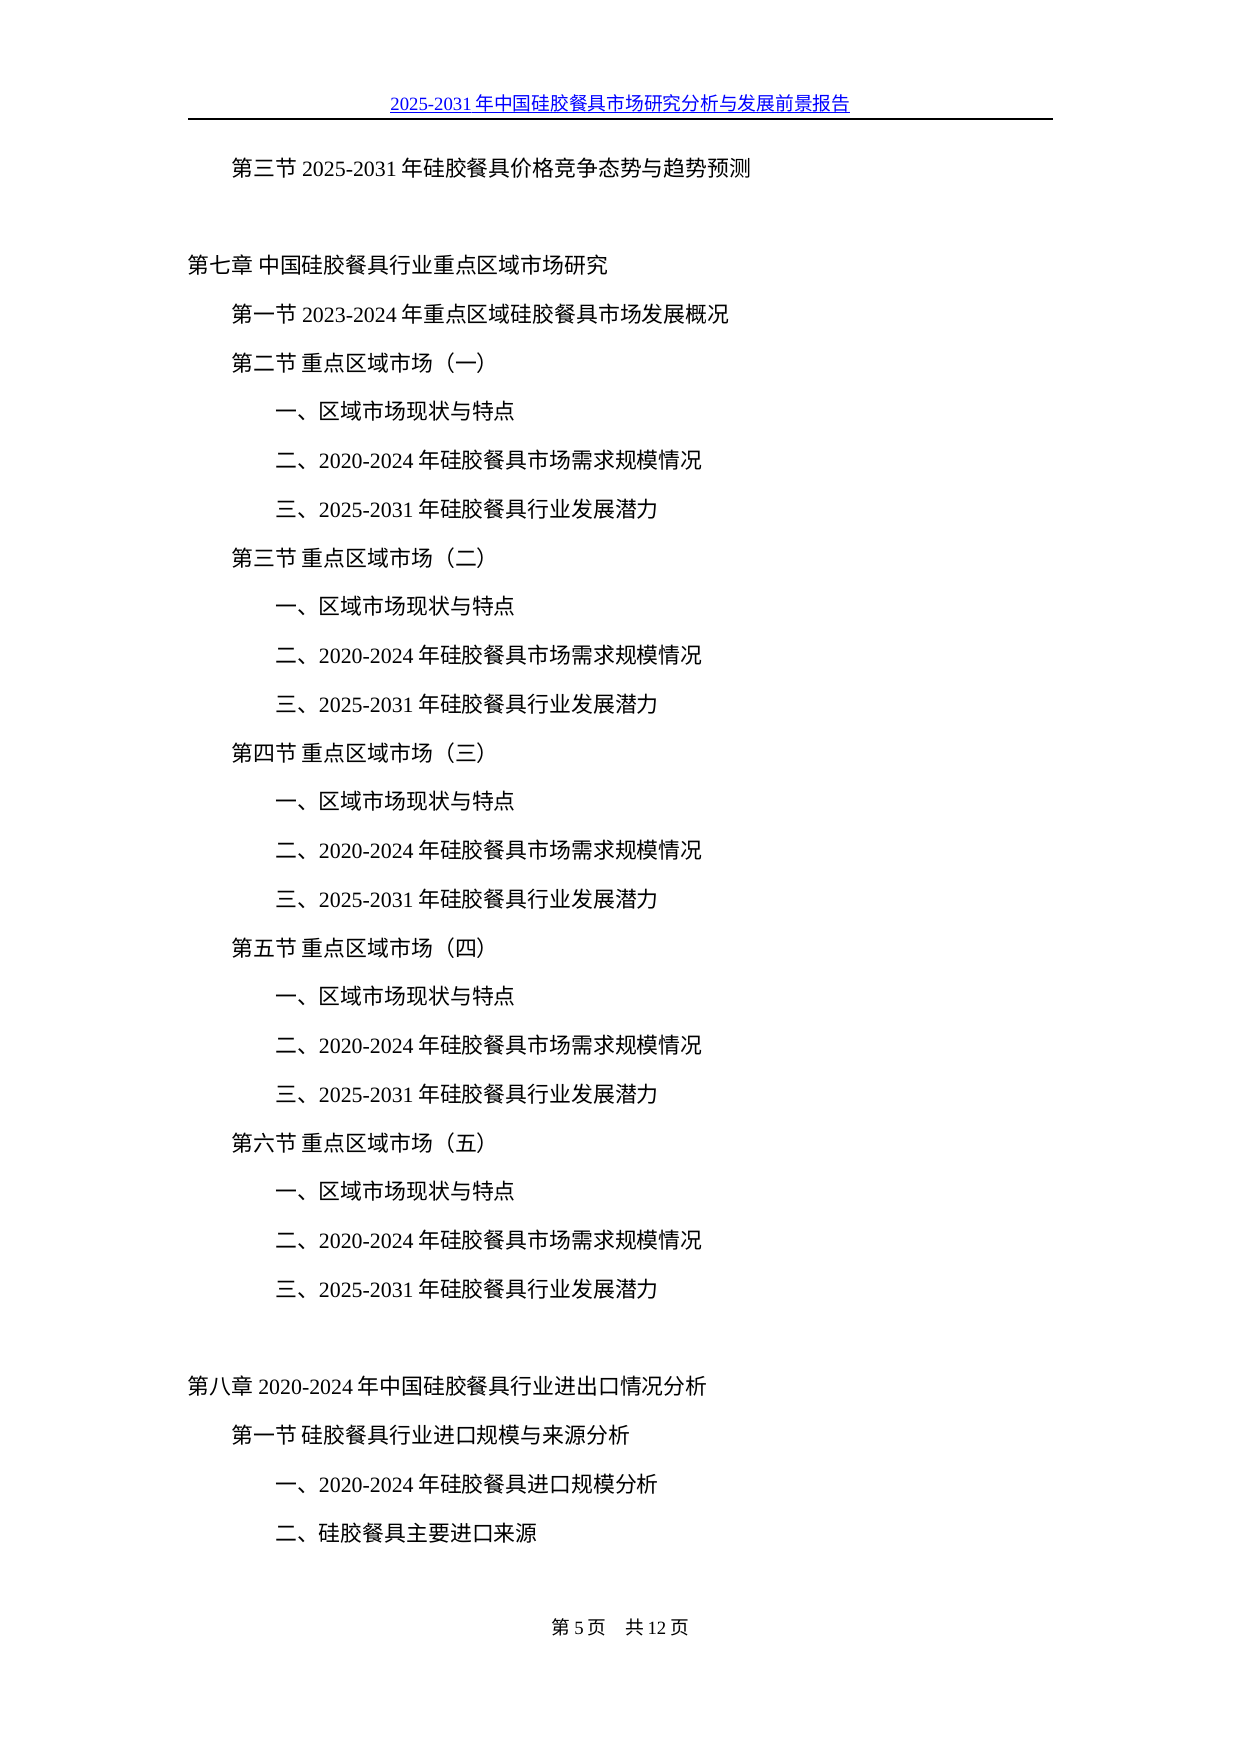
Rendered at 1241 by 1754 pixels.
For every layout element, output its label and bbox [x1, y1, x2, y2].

text [187, 150, 1053, 1548]
